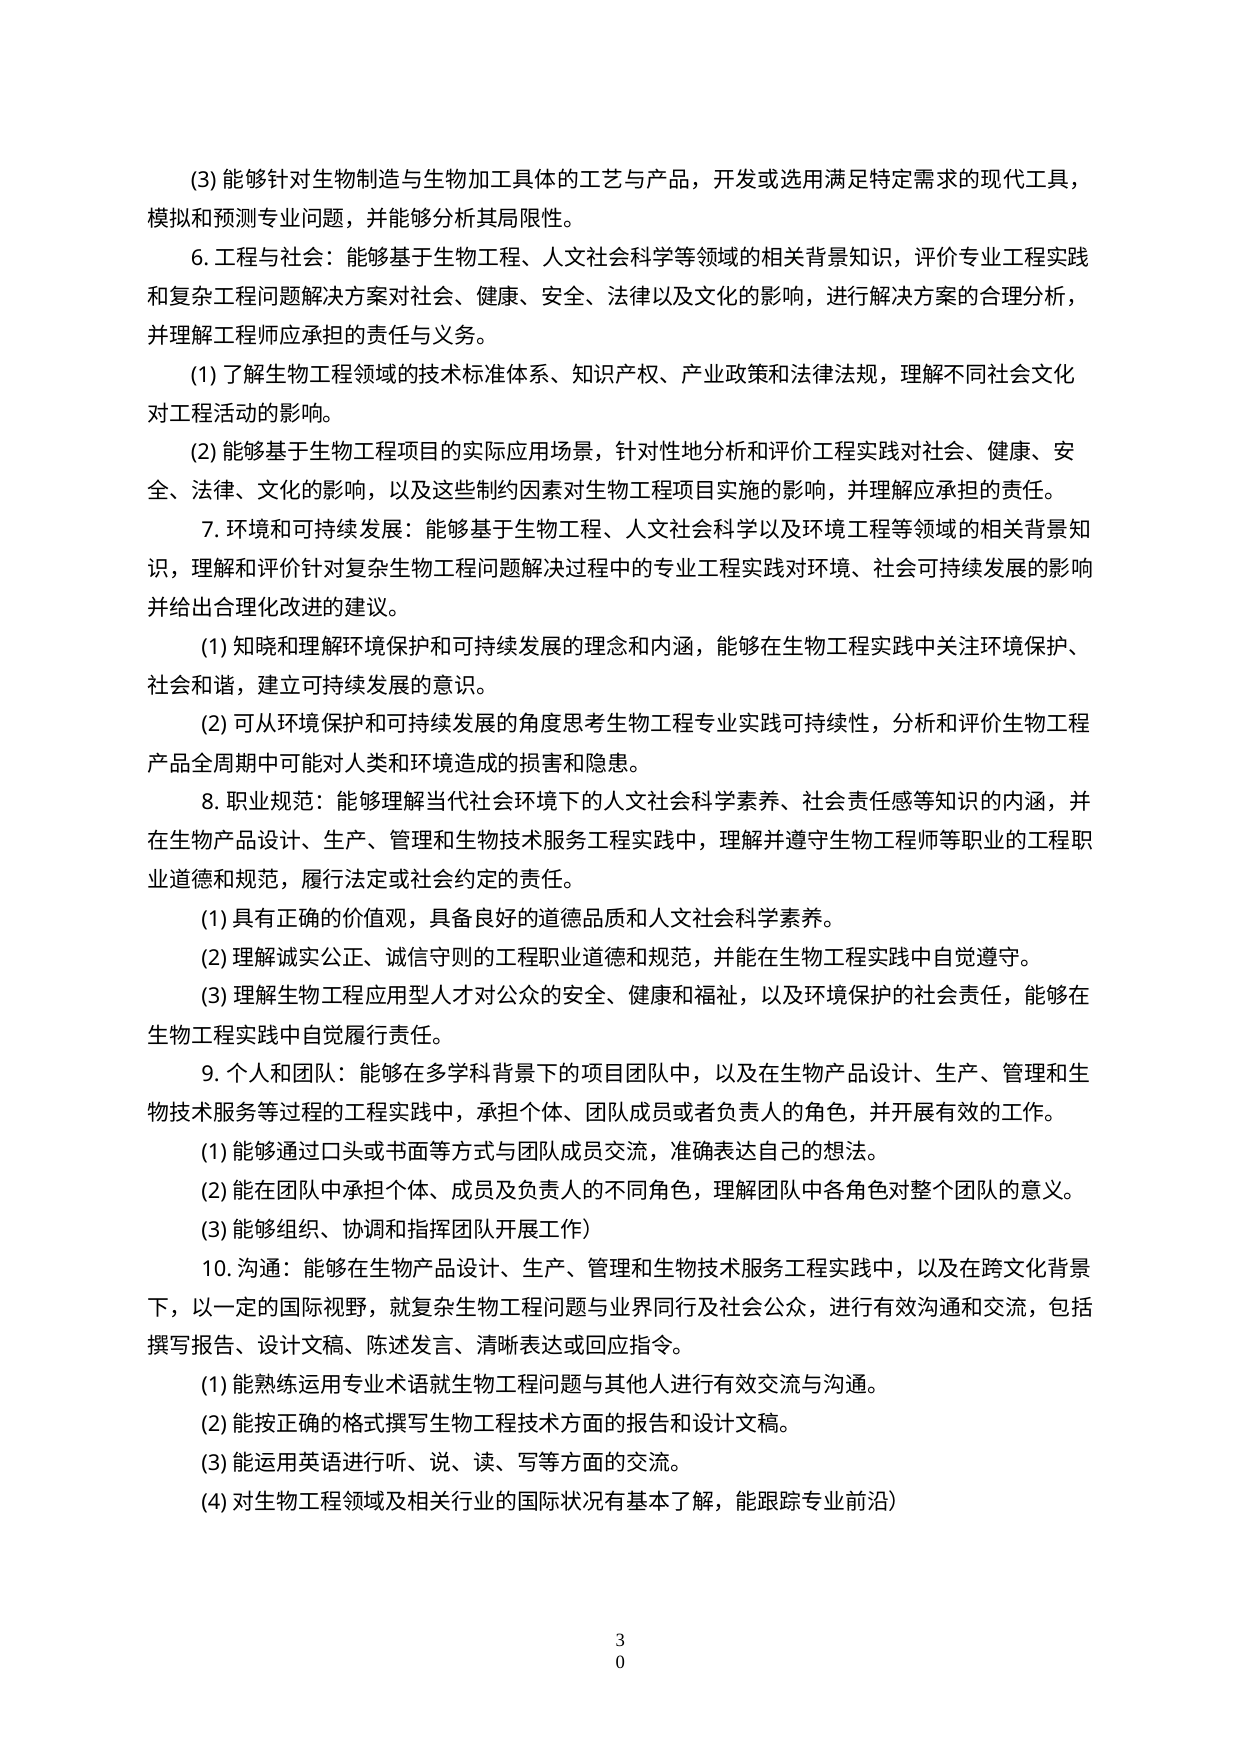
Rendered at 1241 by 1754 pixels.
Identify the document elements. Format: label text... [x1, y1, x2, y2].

text (1) 能够通过口头或书面等方式与团队成员交流，准确表达自己的想法。 [148, 1134, 1093, 1166]
text (1) 能熟练运用专业术语就生物工程问题与其他人进行有效交流与沟通。 [148, 1367, 1093, 1399]
text (3) 能运用英语进行听、说、读、写等方面的交流。 [148, 1444, 1093, 1477]
text (2) 能在团队中承担个体、成员及负责人的不同角色，理解团队中各角色对整个团队的意义。 [148, 1172, 1093, 1205]
text (2) 可从环境保护和可持续发展的角度思考生物工程专业实践可持续性，分析和评价生物工程产品全周期中可能对人类和环境造成的损害和隐患。 [148, 706, 1093, 778]
text (1) 了解生物工程领域的技术标准体系、知识产权、产业政策和法律法规，理解不同社会文化对工程活动的影响。 [148, 356, 1093, 428]
text (2) 理解诚实公正、诚信守则的工程职业道德和规范，并能在生物工程实践中自觉遵守。 [148, 939, 1093, 972]
text (2) 能够基于生物工程项目的实际应用场景，针对性地分析和评价工程实践对社会、健康、安全、法律、文化的影响，以及这些制约因素对生物工程项目实施的影响，并理解应承担的责任。 [148, 434, 1093, 506]
text (3) 理解生物工程应用型人才对公众的安全、健康和福祉，以及环境保护的社会责任，能够在生物工程实践中自觉履行责任。 [148, 978, 1093, 1050]
text (1) 具有正确的价值观，具备良好的道德品质和人文社会科学素养。 [148, 901, 1093, 933]
text (4) 对生物工程领域及相关行业的国际状况有基本了解，能跟踪专业前沿） [148, 1483, 1093, 1516]
text 9. 个人和团队：能够在多学科背景下的项目团队中，以及在生物产品设计、生产、管理和生物技术服务等过程的工程实践中，承担个体、团队成员或者负责人的角色，并开展有效的工作。 [148, 1056, 1093, 1127]
text 6. 工程与社会：能够基于生物工程、人文社会科学等领域的相关背景知识，评价专业工程实践和复杂工程问题解决方案对社会、健康、安全、法律以及文化的影响，进行解决方案的合理分析，并理解工程师应承担的责任与义务。 [148, 240, 1093, 350]
text (2) 能按正确的格式撰写生物工程技术方面的报告和设计文稿。 [148, 1406, 1093, 1438]
text 7. 环境和可持续发展：能够基于生物工程、人文社会科学以及环境工程等领域的相关背景知识，理解和评价针对复杂生物工程问题解决过程中的专业工程实践对环境、社会可持续发展的影响，并给出合理化改进的建议。 [148, 512, 1093, 622]
text 8. 职业规范：能够理解当代社会环境下的人文社会科学素养、社会责任感等知识的内涵，并在生物产品设计、生产、管理和生物技术服务工程实践中，理解并遵守生物工程师等职业的工程职业道德和规范，履行法定或社会约定的责任。 [148, 784, 1093, 894]
text 10. 沟通：能够在生物产品设计、生产、管理和生物技术服务工程实践中，以及在跨文化背景下，以一定的国际视野，就复杂生物工程问题与业界同行及社会公众，进行有效沟通和交流，包括撰写报告、设计文稿、陈述发言、清晰表达或回应指令。 [148, 1250, 1093, 1361]
text (3) 能够组织、协调和指挥团队开展工作） [148, 1211, 1093, 1244]
text (1) 知晓和理解环境保护和可持续发展的理念和内涵，能够在生物工程实践中关注环境保护、社会和谐，建立可持续发展的意识。 [148, 628, 1093, 700]
text (3) 能够针对生物制造与生物加工具体的工艺与产品，开发或选用满足特定需求的现代工具，模拟和预测专业问题，并能够分析其局限性。 [148, 162, 1093, 233]
